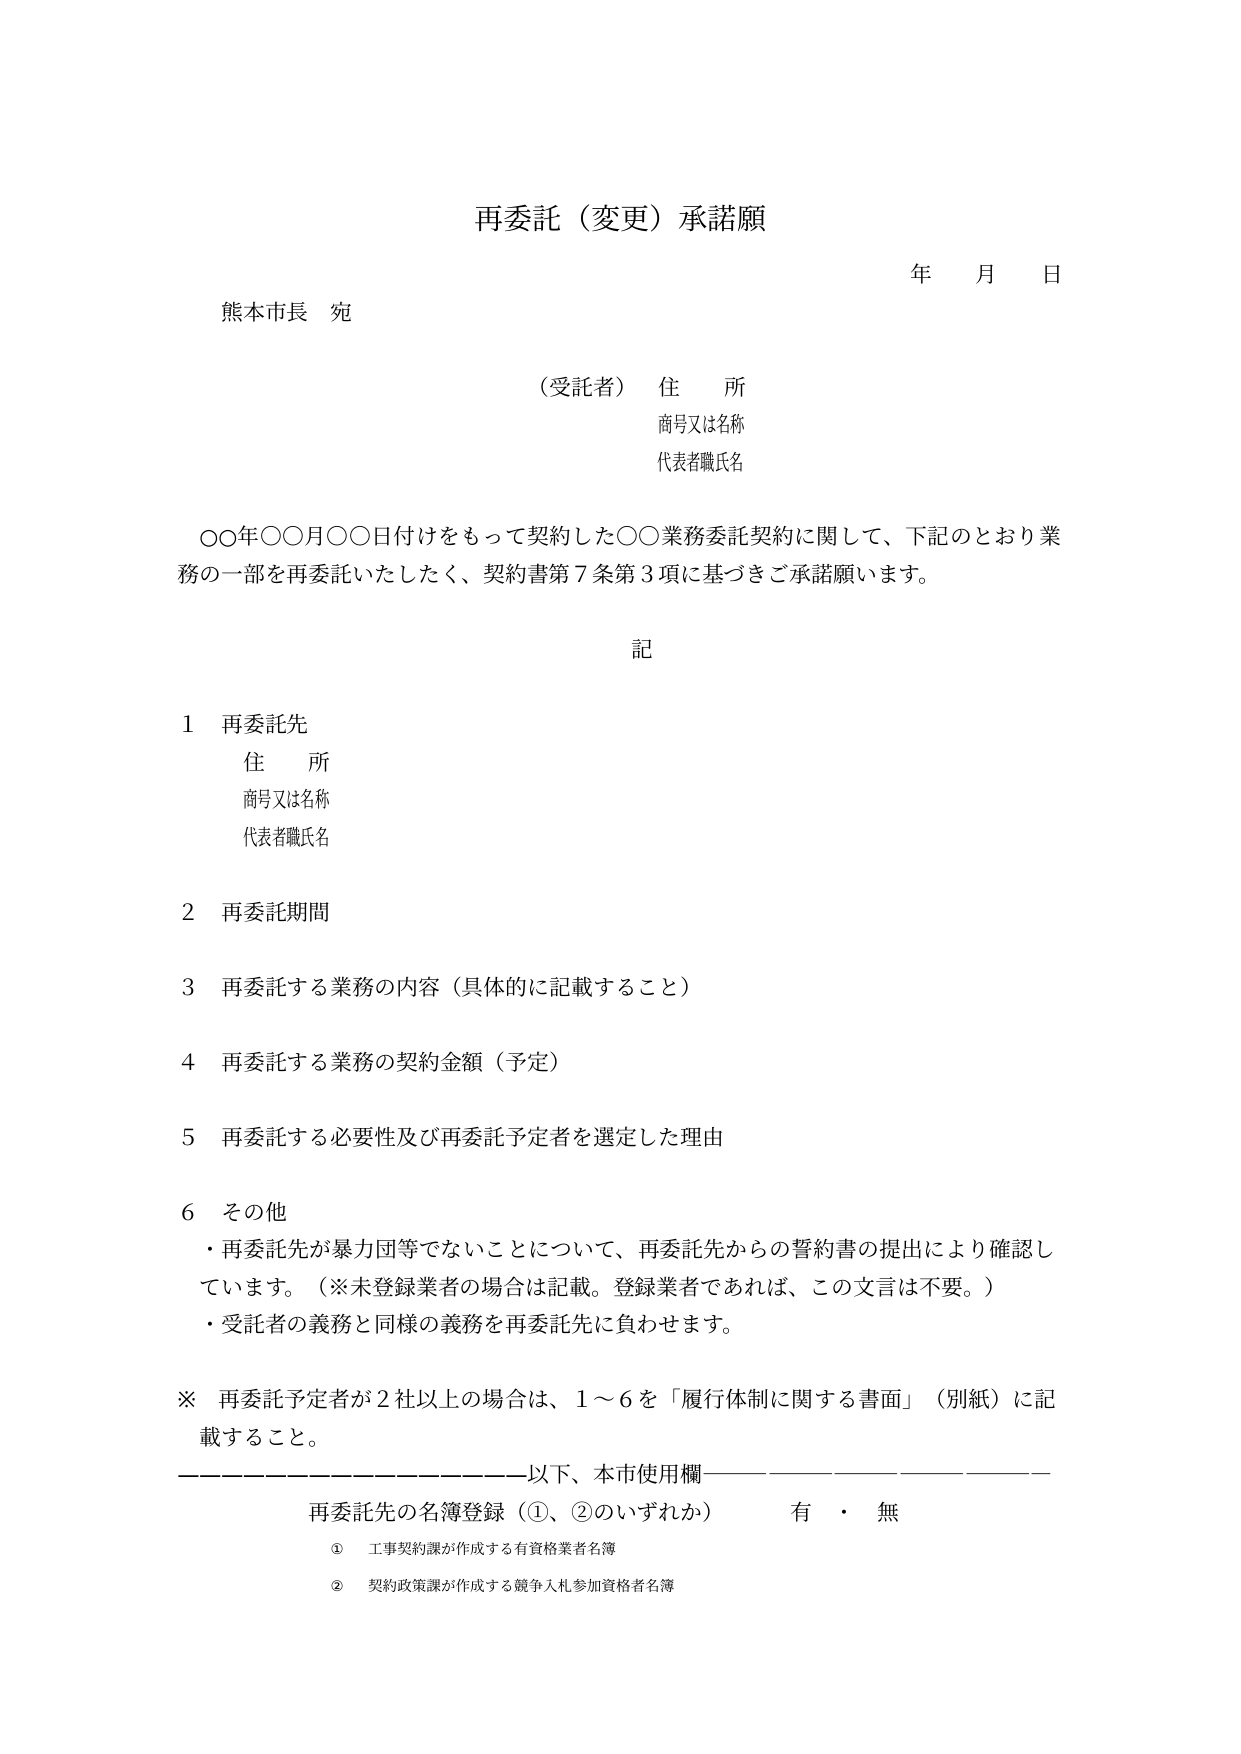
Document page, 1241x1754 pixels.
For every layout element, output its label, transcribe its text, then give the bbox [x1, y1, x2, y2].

text 商号又は名称 [177, 779, 1063, 817]
text 代表者職氏名 [177, 817, 1063, 854]
text 熊本市長 宛 [177, 292, 1063, 329]
text ４ 再委託する業務の契約金額（予定） [177, 1042, 1063, 1079]
text ３ 再委託する業務の内容（具体的に記載すること） [177, 967, 1063, 1004]
text ・受託者の義務と同様の義務を再委託先に負わせます。 [199, 1304, 1058, 1342]
text 商号又は名称 [177, 404, 1063, 442]
list 契約政策課が作成する競争入札参加資格者名簿 [330, 1567, 1058, 1604]
text ※ 再委託予定者が２社以上の場合は、１～６を「履行体制に関する書面」（別紙）に記載すること。 [177, 1379, 1058, 1454]
text 再委託先の名簿登録（①、②のいずれか） 有 ・ 無 [177, 1492, 1058, 1529]
text １ 再委託先 [177, 704, 1063, 742]
text 再委託（変更）承諾願 [177, 179, 1063, 254]
text ２ 再委託期間 [177, 892, 1063, 929]
text ６ その他 [177, 1192, 1063, 1229]
text 住 所 [177, 742, 1063, 779]
text 年 月 日 [177, 254, 1063, 292]
text ○○年〇〇月〇〇日付けをもって契約した〇〇業務委託契約に関して、下記のとおり業務の一部を再委託いたしたく、契約書第７条第３項に基づきご承諾願います。 [177, 517, 1063, 592]
subtitle 記 [177, 629, 1063, 667]
list 工事契約課が作成する有資格業者名簿 [330, 1529, 1058, 1567]
text ――――――――――――――――以下、本市使用欄―――――――――――――――― [177, 1454, 1058, 1492]
text （受託者） 住 所 [177, 367, 1063, 404]
text ５ 再委託する必要性及び再委託予定者を選定した理由 [177, 1117, 1063, 1154]
text 代表者職氏名 [177, 442, 1063, 479]
text ・再委託先が暴力団等でないことについて、再委託先からの誓約書の提出により確認しています。（※未登録業者の場合は記載。登録業者であれば、この文言は不要。） [199, 1229, 1058, 1304]
